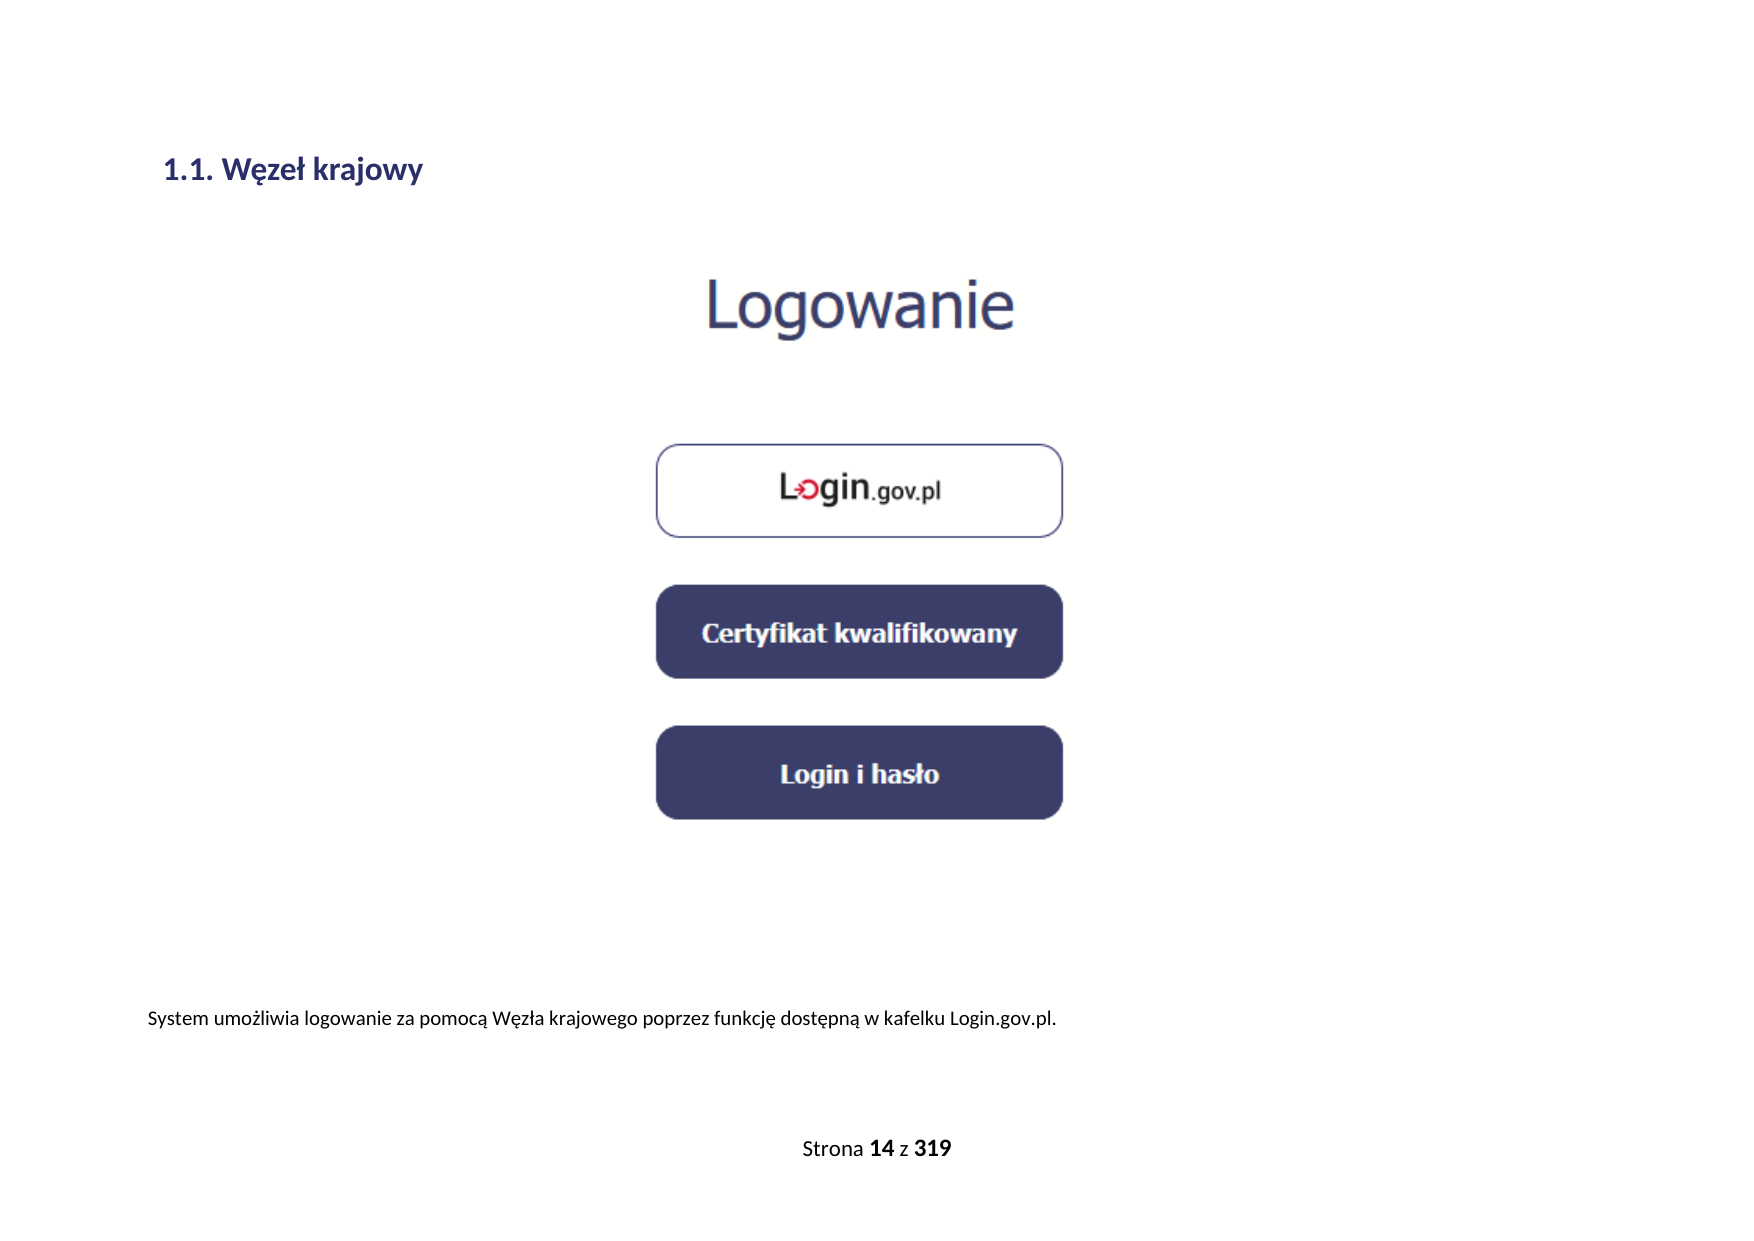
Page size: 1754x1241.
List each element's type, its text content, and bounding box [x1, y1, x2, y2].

picture [625, 200, 1129, 981]
subtitle Węzeł krajowy [162, 148, 1606, 188]
text System umożliwia logowanie za pomocą Węzła krajowego poprzez funkcję dostępną w kafelku Login.gov.pl. [148, 1005, 1606, 1031]
